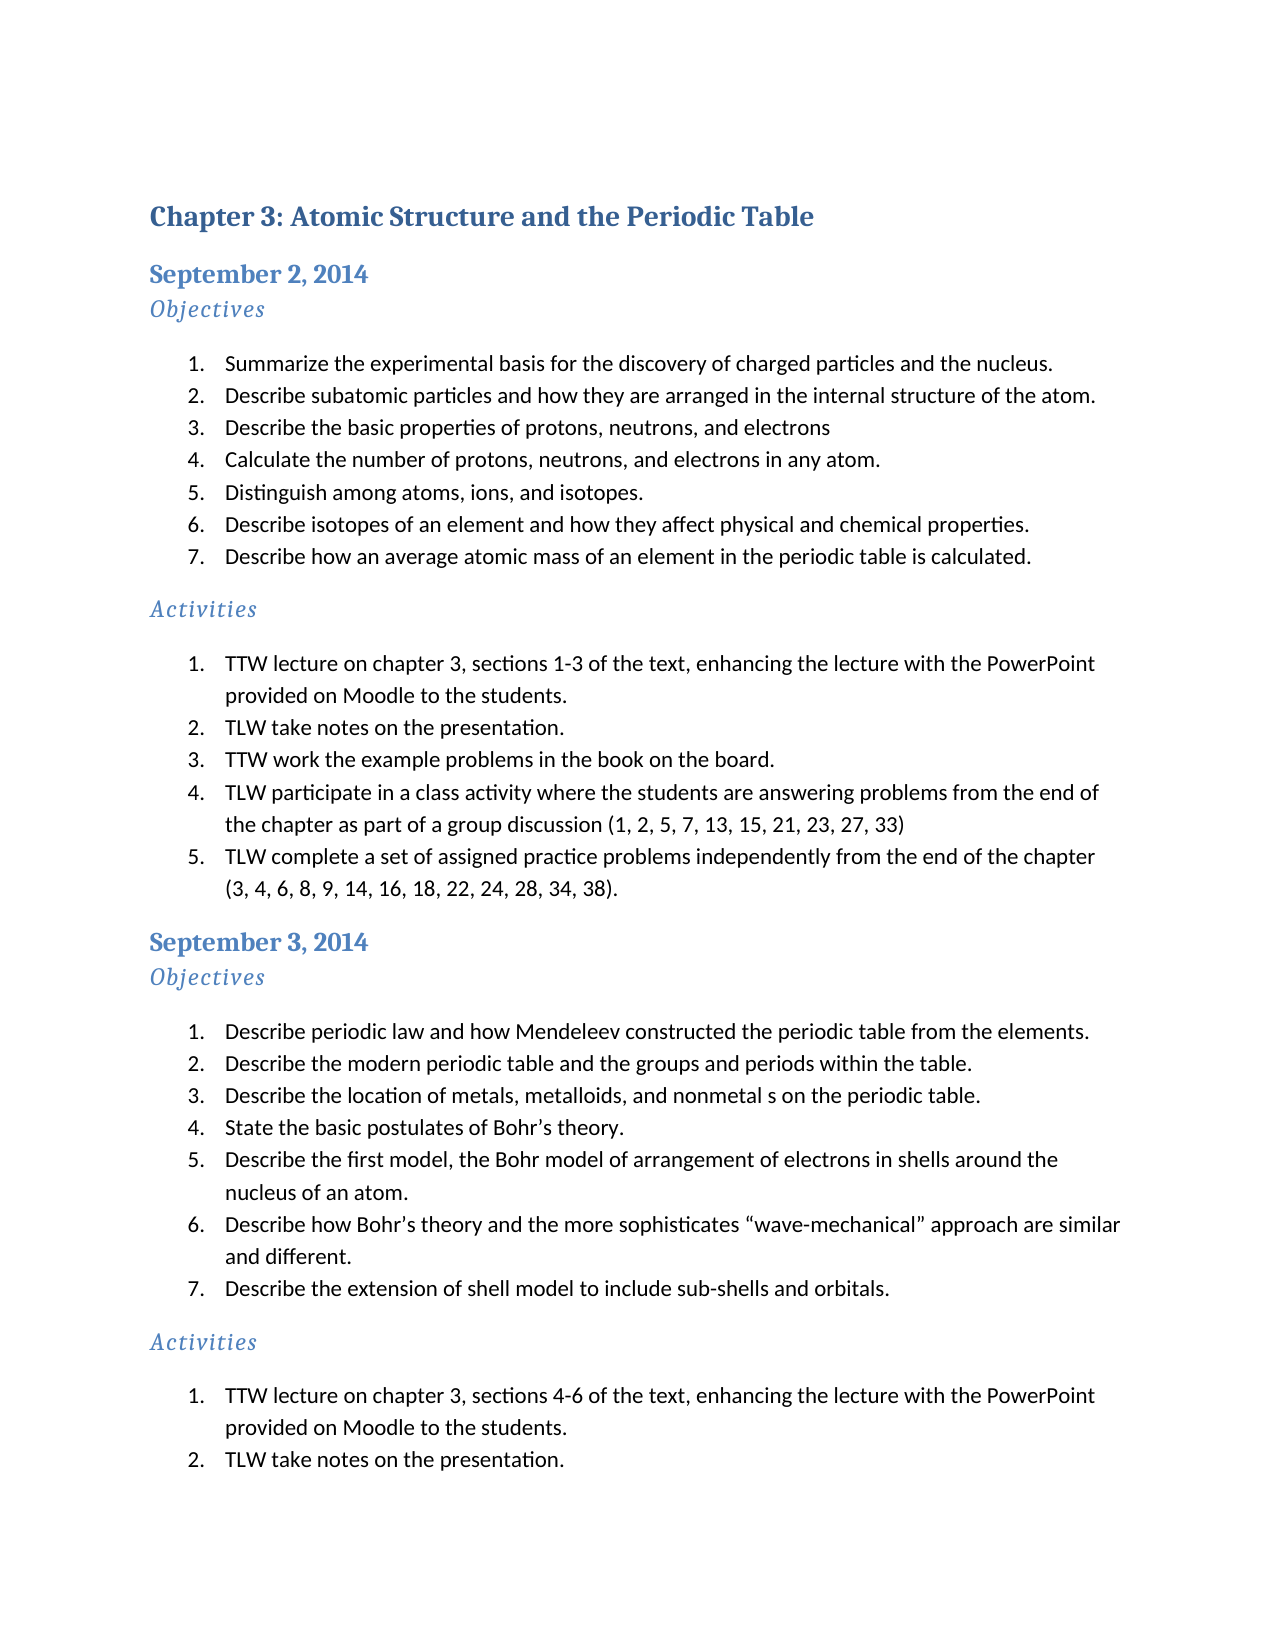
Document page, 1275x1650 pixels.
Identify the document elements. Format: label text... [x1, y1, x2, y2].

list TLW take notes on the presentation. [187, 713, 1125, 741]
list Calculate the number of protons, neutrons, and electrons in any atom. [187, 446, 1125, 473]
list Describe the modern periodic table and the groups and periods within the table. [187, 1049, 1125, 1077]
list State the basic postulates of Bohr’s theory. [187, 1113, 1125, 1141]
list Describe the first model, the Bohr model of arrangement of electrons in shells around the nucleus of an atom. [187, 1146, 1125, 1206]
subtitle Activities [150, 1327, 1125, 1356]
list Describe subatomic particles and how they are arranged in the internal structure of the atom. [187, 381, 1125, 409]
list TLW take notes on the presentation. [187, 1446, 1125, 1474]
list Describe periodic law and how Mendeleev constructed the periodic table from the elements. [187, 1017, 1125, 1045]
subtitle September 3, 2014 [150, 927, 1125, 958]
subtitle Objectives [150, 295, 1125, 324]
list Summarize the experimental basis for the discovery of charged particles and the nucleus. [187, 349, 1125, 377]
list Describe how Bohr’s theory and the more sophisticates “wave-mechanical” approach are similar and different. [187, 1210, 1125, 1270]
subtitle Chapter 3: Atomic Structure and the Periodic Table [150, 200, 1125, 233]
list Describe the extension of shell model to include sub-shells and orbitals. [187, 1274, 1125, 1302]
list TTW lecture on chapter 3, sections 1-3 of the text, enhancing the lecture with the PowerPoint provided on Moodle to the students. [187, 649, 1125, 709]
list TLW participate in a class activity where the students are answering problems from the end of the chapter as part of a group discussion (1, 2, 5, 7, 13, 15, 21, 23, 27, 33) [187, 778, 1125, 838]
list Distinguish among atoms, ions, and isotopes. [187, 478, 1125, 506]
list TTW lecture on chapter 3, sections 4-6 of the text, enhancing the lecture with the PowerPoint provided on Moodle to the students. [187, 1381, 1125, 1441]
list Describe the basic properties of protons, neutrons, and electrons [187, 413, 1125, 441]
subtitle Activities [150, 595, 1125, 624]
list Describe how an average atomic mass of an element in the periodic table is calculated. [187, 542, 1125, 570]
subtitle September 2, 2014 [150, 259, 1125, 291]
list TTW work the example problems in the book on the board. [187, 746, 1125, 773]
subtitle Objectives [150, 963, 1125, 992]
list TLW complete a set of assigned practice problems independently from the end of the chapter (3, 4, 6, 8, 9, 14, 16, 18, 22, 24, 28, 34, 38). [187, 842, 1125, 902]
list Describe the location of metals, metalloids, and nonmetal s on the periodic table. [187, 1081, 1125, 1109]
list Describe isotopes of an element and how they affect physical and chemical properties. [187, 510, 1125, 538]
